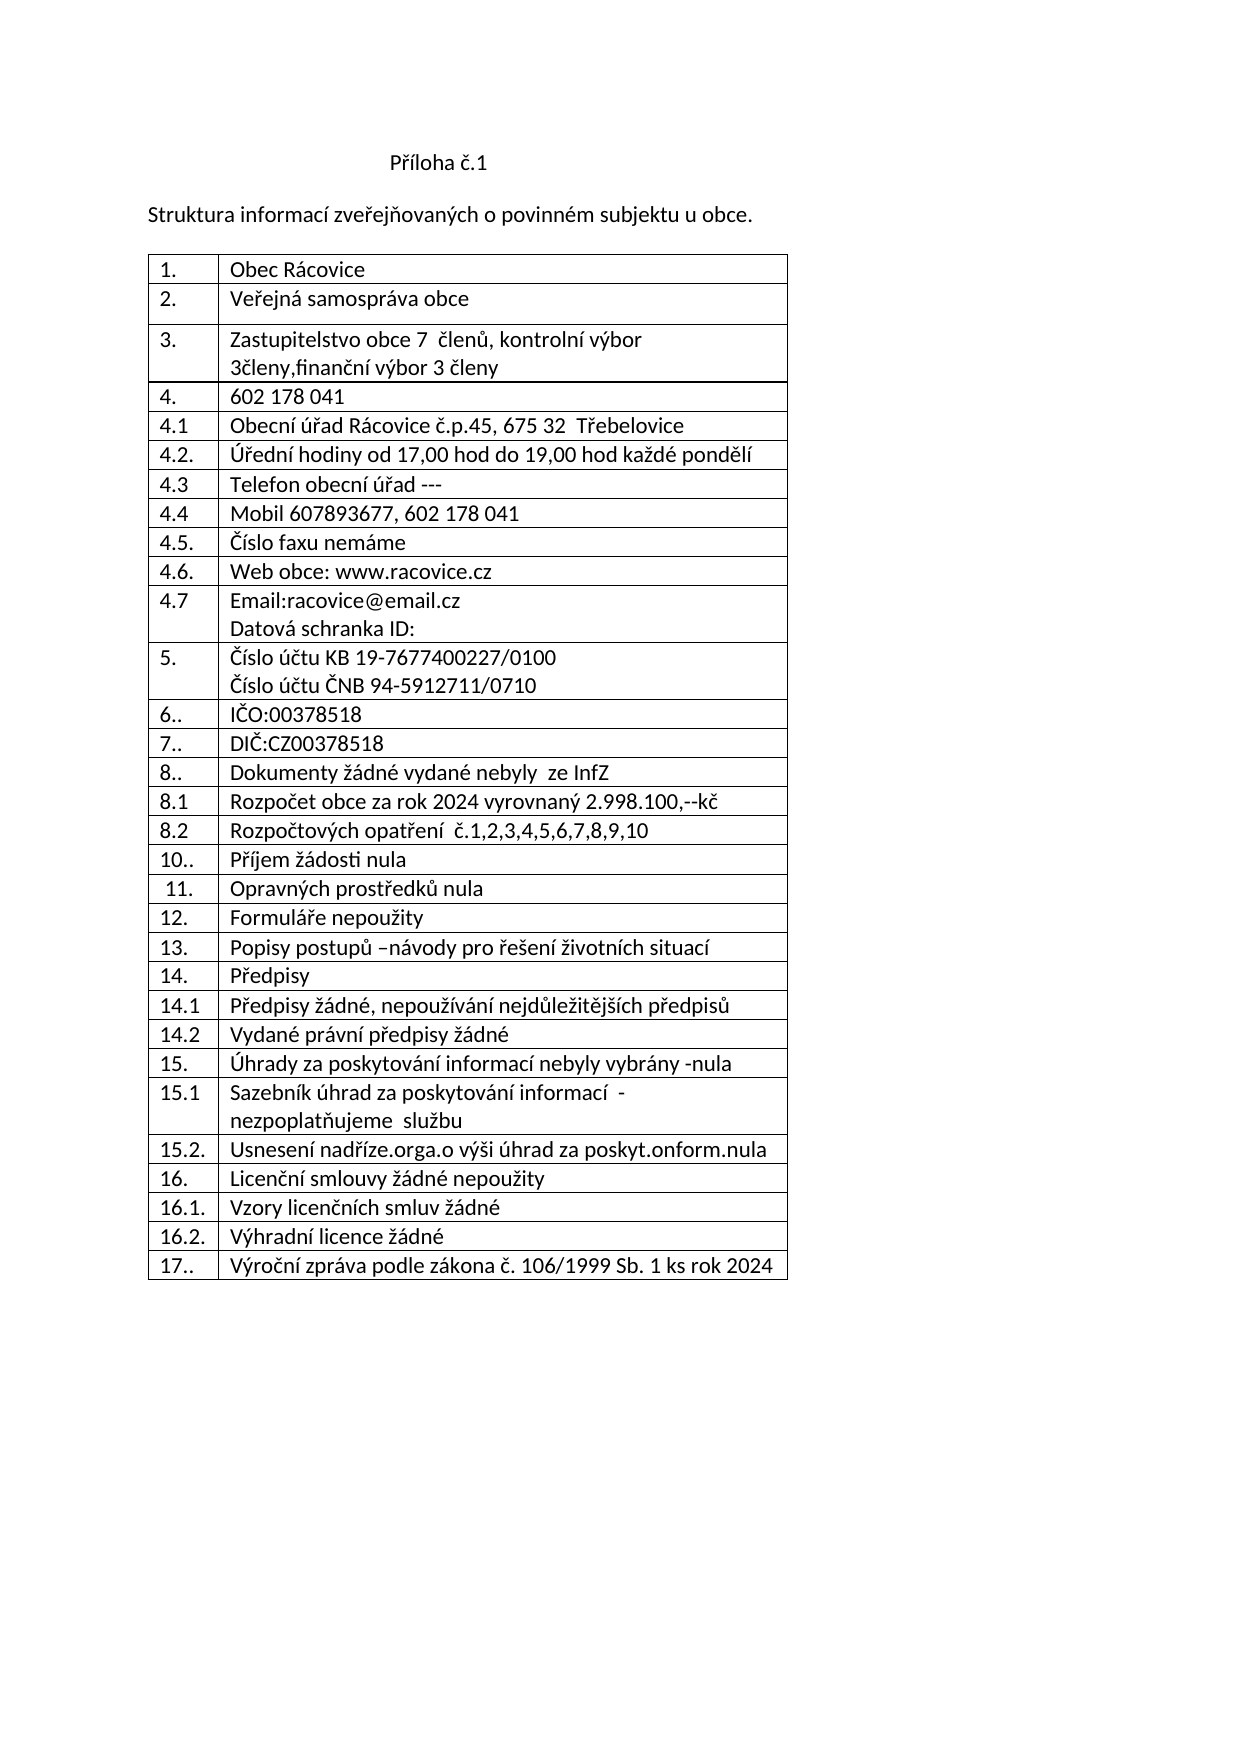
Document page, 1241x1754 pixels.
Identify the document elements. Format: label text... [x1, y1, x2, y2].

table_cell Zastupitelstvo obce 7 členů, kontrolní výbor 3členy,finanční výbor 3 členy [219, 325, 787, 381]
table_cell 16.1. [149, 1193, 218, 1221]
table_cell 4.5. [149, 528, 218, 556]
table_cell 4.7 [149, 586, 218, 642]
table_cell Úhrady za poskytování informací nebyly vybrány -nula [219, 1049, 787, 1077]
table_cell 3. [149, 325, 218, 381]
text Příloha č.1 [148, 148, 1093, 176]
table_cell Sazebník úhrad za poskytování informací -nezpoplatňujeme službu [219, 1078, 787, 1134]
table_cell 14.1 [149, 991, 218, 1019]
table_cell 4.6. [149, 557, 218, 585]
table_cell 4.1 [149, 412, 218, 439]
table_cell Email:racovice@email.cz Datová schranka ID: [219, 586, 787, 642]
table_cell Popisy postupů –návody pro řešení životních situací [219, 933, 787, 961]
table_header Obec Rácovice [219, 255, 787, 283]
table_cell Výhradní licence žádné [219, 1222, 787, 1250]
table_cell Telefon obecní úřad --- [219, 470, 787, 498]
table_cell DIČ:CZ00378518 [219, 729, 787, 757]
table_cell 17.. [149, 1251, 218, 1279]
table_cell 4.4 [149, 499, 218, 527]
table_cell 2. [149, 284, 218, 324]
table_cell Předpisy žádné, nepoužívání nejdůležitějších předpisů [219, 991, 787, 1019]
table_cell IČO:00378518 [219, 700, 787, 728]
table_cell Dokumenty žádné vydané nebyly ze InfZ [219, 758, 787, 786]
table_cell Web obce: www.racovice.cz [219, 557, 787, 585]
table_cell Číslo faxu nemáme [219, 528, 787, 556]
table_cell 10.. [149, 845, 218, 873]
table_cell 15.1 [149, 1078, 218, 1134]
table_cell 13. [149, 933, 218, 961]
table_cell 15. [149, 1049, 218, 1077]
table_cell 16. [149, 1164, 218, 1192]
table_cell Rozpočet obce za rok 2024 vyrovnaný 2.998.100,--kč [219, 787, 787, 815]
table_cell Úřední hodiny od 17,00 hod do 19,00 hod každé pondělí [219, 441, 787, 469]
table_cell 11. [149, 875, 218, 902]
table_cell Usnesení nadříze.orga.o výši úhrad za poskyt.onform.nula [219, 1135, 787, 1163]
table_cell 14.2 [149, 1020, 218, 1048]
table_cell Vzory licenčních smluv žádné [219, 1193, 787, 1221]
table_cell 4.2. [149, 441, 218, 469]
table_cell Číslo účtu KB 19-7677400227/0100 Číslo účtu ČNB 94-5912711/0710 [219, 643, 787, 699]
table_cell 4. [149, 383, 218, 411]
table_cell Obecní úřad Rácovice č.p.45, 675 32 Třebelovice [219, 412, 787, 439]
table_cell 16.2. [149, 1222, 218, 1250]
table_cell 12. [149, 904, 218, 932]
table_cell Výroční zpráva podle zákona č. 106/1999 Sb. 1 ks rok 2024 [219, 1251, 787, 1279]
table_cell 8.1 [149, 787, 218, 815]
table_cell 4.3 [149, 470, 218, 498]
text Struktura informací zveřejňovaných o povinném subjektu u obce. [148, 201, 1093, 229]
table_cell Mobil 607893677, 602 178 041 [219, 499, 787, 527]
table_cell 5. [149, 643, 218, 699]
table_cell Veřejná samospráva obce [219, 284, 787, 324]
table_cell Rozpočtových opatření č.1,2,3,4,5,6,7,8,9,10 [219, 816, 787, 844]
table_cell Vydané právní předpisy žádné [219, 1020, 787, 1048]
table_cell 6.. [149, 700, 218, 728]
table_cell Předpisy [219, 962, 787, 990]
table_cell 7.. [149, 729, 218, 757]
table_cell Licenční smlouvy žádné nepoužity [219, 1164, 787, 1192]
table_cell Příjem žádosti nula [219, 845, 787, 873]
table_cell 602 178 041 [219, 383, 787, 411]
table_cell 8.. [149, 758, 218, 786]
table_cell 15.2. [149, 1135, 218, 1163]
table_cell Formuláře nepoužity [219, 904, 787, 932]
table_cell 8.2 [149, 816, 218, 844]
table_cell 14. [149, 962, 218, 990]
table_header 1. [149, 255, 218, 283]
table_cell Opravných prostředků nula [219, 875, 787, 902]
